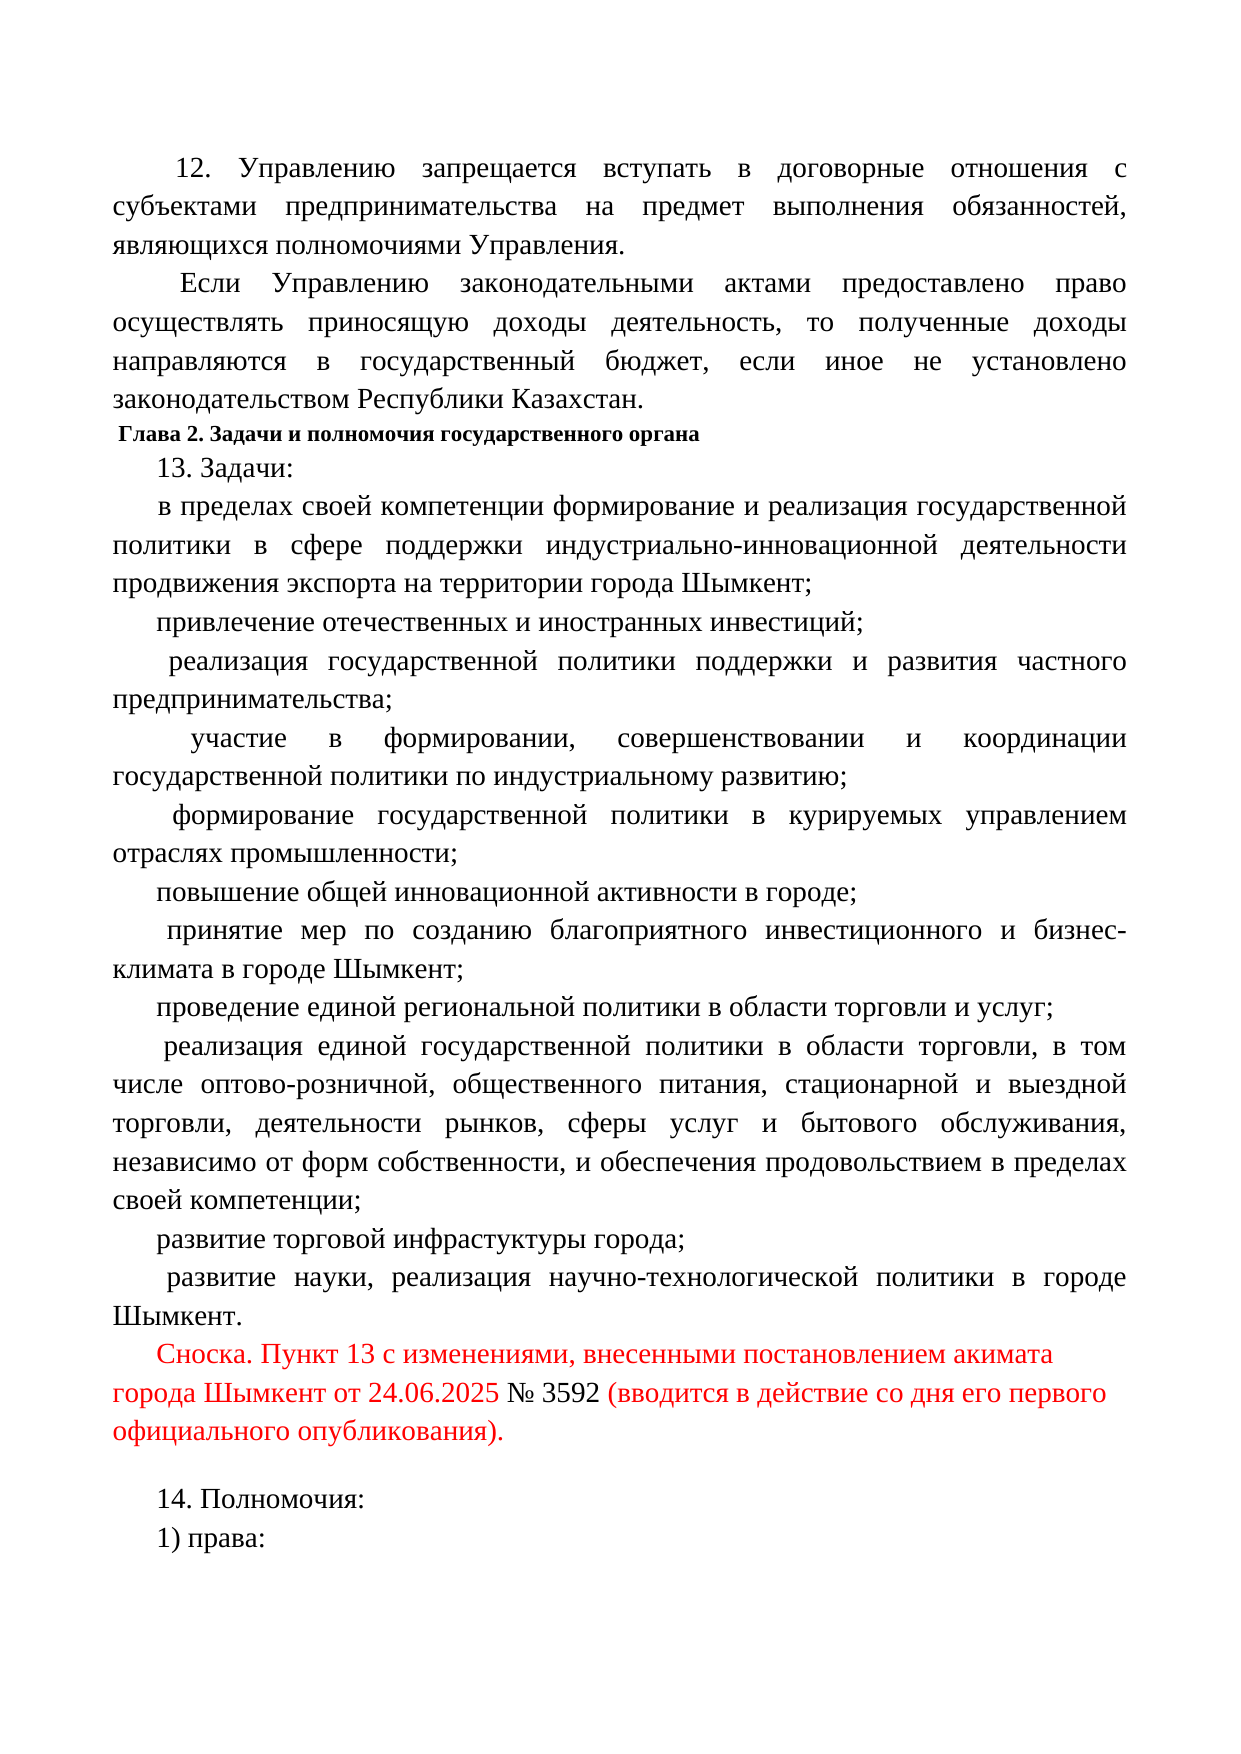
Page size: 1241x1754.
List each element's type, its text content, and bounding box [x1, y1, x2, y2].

text привлечение отечественных и иностранных инвестиций; [112, 604, 1128, 638]
text 1) права: [112, 1520, 1128, 1553]
text Если Управлению законодательными актами предоставлено право осуществлять приносящую доходы деятельность, то полученные доходы направляются в государственный бюджет, если иное не установлено законодательством Республики Казахстан. [112, 266, 1128, 415]
text 14. Полномочия: [112, 1481, 1128, 1515]
text реализация единой государственной политики в области торговли, в том числе оптово-розничной, общественного питания, стационарной и выездной торговли, деятельности рынков, сферы услуг и бытового обслуживания, независимо от форм собственности, и обеспечения продовольствием в пределах своей компетенции; [112, 1028, 1128, 1216]
text проведение единой региональной политики в области торговли и услуг; [112, 989, 1128, 1023]
text 13. Задачи: [112, 450, 1128, 483]
text развитие торговой инфрастуктуры города; [112, 1221, 1128, 1254]
text формирование государственной политики в курируемых управлением отраслях промышленности; [112, 797, 1128, 869]
text участие в формировании, совершенствовании и координации государственной политики по индустриальному развитию; [112, 720, 1128, 792]
text Глава 2. Задачи и полномочия государственного органа [112, 420, 1128, 446]
text развитие науки, реализация научно-технологической политики в городе Шымкент. [112, 1259, 1128, 1331]
text в пределах своей компетенции формирование и реализация государственной политики в сфере поддержки индустриально-инновационной деятельности продвижения экспорта на территории города Шымкент; [112, 488, 1128, 599]
text принятие мер по созданию благоприятного инвестиционного и бизнес-климата в городе Шымкент; [112, 912, 1128, 984]
text 12. Управлению запрещается вступать в договорные отношения с субъектами предпринимательства на предмет выполнения обязанностей, являющихся полномочиями Управления. [112, 150, 1128, 261]
text реализация государственной политики поддержки и развития частного предпринимательства; [112, 643, 1128, 715]
text Сноска. Пункт 13 с изменениями, внесенными постановлением акимата города Шымкент от 24.06.2025 № 3592 (вводится в действие со дня его первого официального опубликования). [112, 1336, 1128, 1477]
text повышение общей инновационной активности в городе; [112, 874, 1128, 907]
